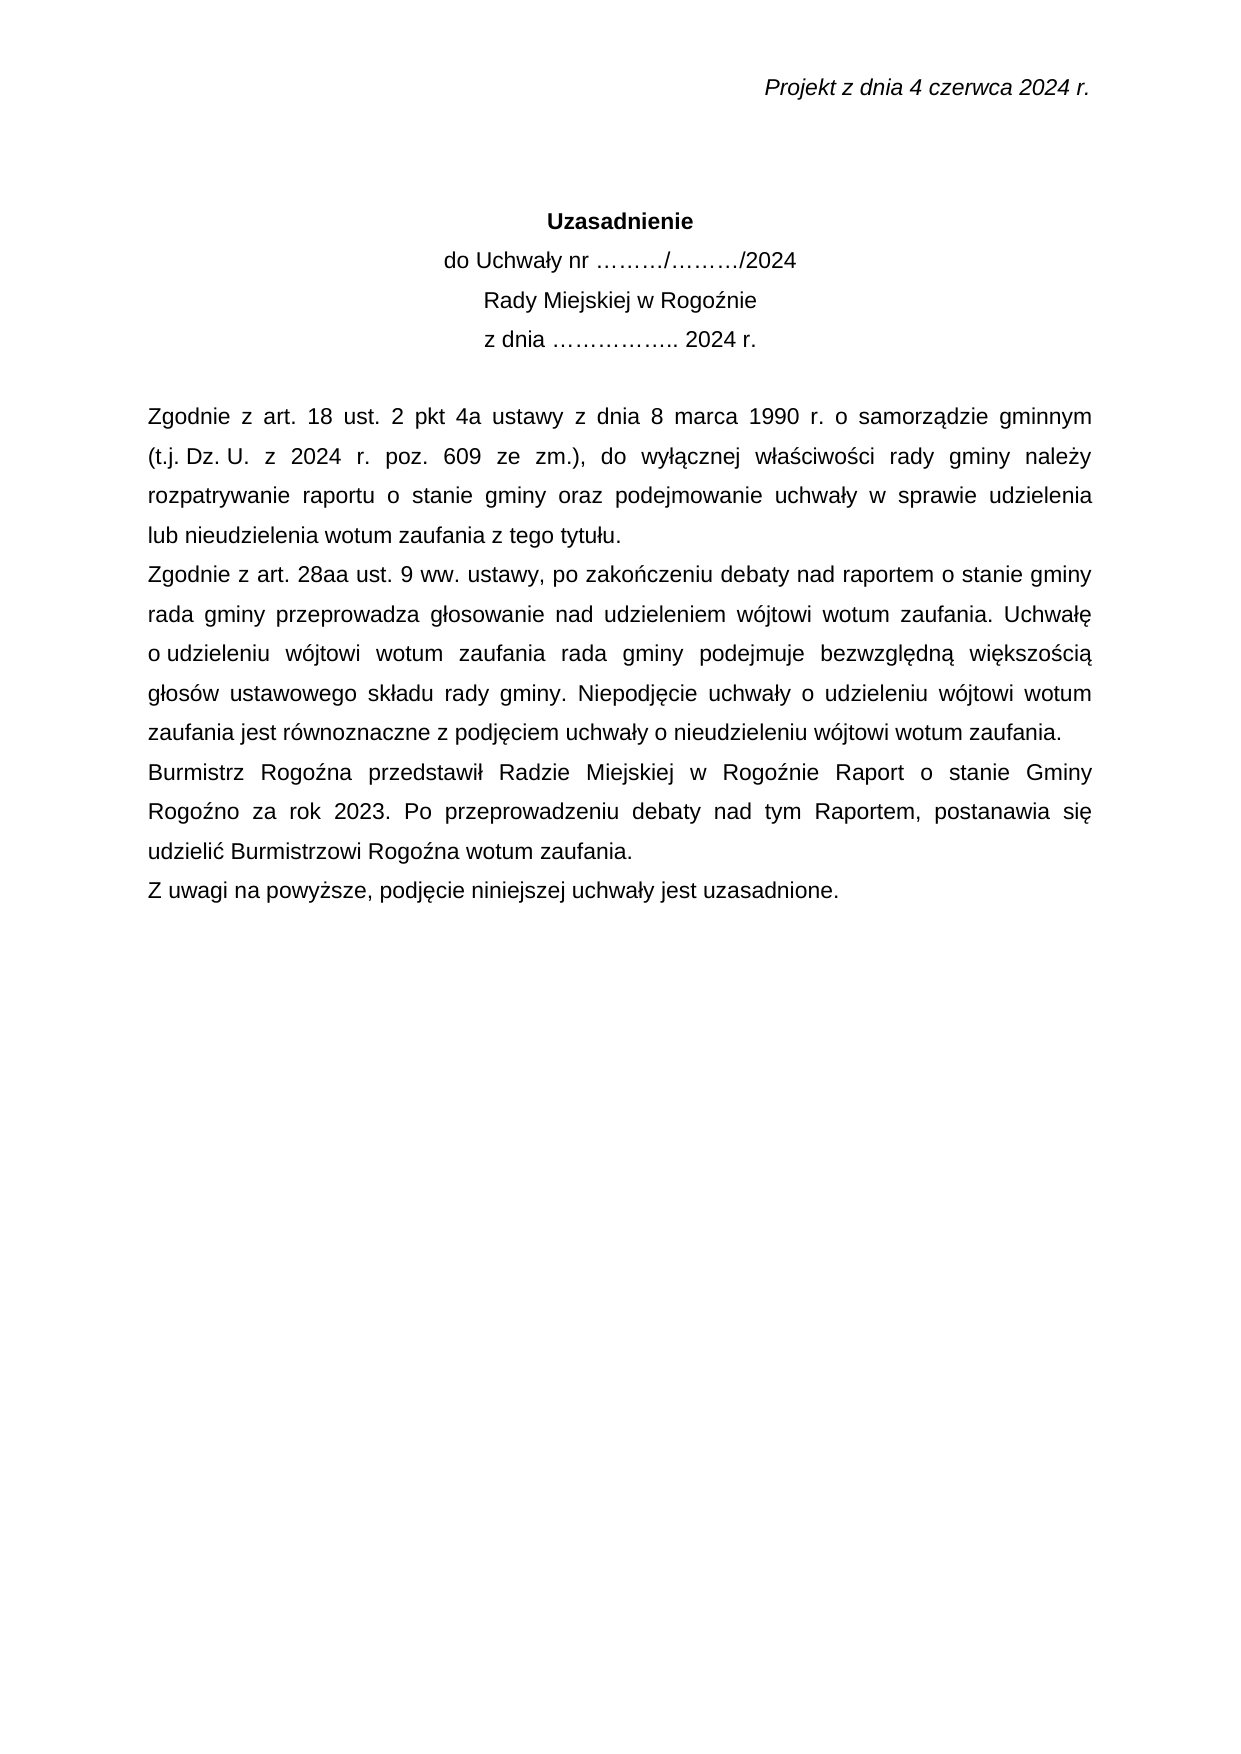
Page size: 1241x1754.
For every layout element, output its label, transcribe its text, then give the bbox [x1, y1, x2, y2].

text Z uwagi na powyższe, podjęcie niniejszej uchwały jest uzasadnione. [148, 877, 1093, 903]
text Burmistrz Rogoźna przedstawił Radzie Miejskiej w Rogoźnie Raport o stanie Gminy Rogoźno za rok 2023. Po przeprowadzeniu debaty nad tym Raportem, postanawia się udzielić Burmistrzowi Rogoźna wotum zaufania. [148, 759, 1093, 864]
text Zgodnie z art. 28aa ust. 9 ww. ustawy, po zakończeniu debaty nad raportem o stanie gminy rada gminy przeprowadza głosowanie nad udzieleniem wójtowi wotum zaufania. Uchwałę o udzieleniu wójtowi wotum zaufania rada gminy podejmuje bezwzględną większością głosów ustawowego składu rady gminy. Niepodjęcie uchwały o udzieleniu wójtowi wotum zaufania jest równoznaczne z podjęciem uchwały o nieudzieleniu wójtowi wotum zaufania. [148, 561, 1093, 746]
text Zgodnie z art. 18 ust. 2 pkt 4a ustawy z dnia 8 marca 1990 r. o samorządzie gminnym (t.j. Dz. U. z 2024 r. poz. 609 ze zm.), do wyłącznej właściwości rady gminy należy rozpatrywanie raportu o stanie gminy oraz podejmowanie uchwały w sprawie udzielenia lub nieudzielenia wotum zaufania z tego tytułu. [148, 403, 1093, 548]
text Uzasadnienie do Uchwały nr ………/………/2024 Rady Miejskiej w Rogoźnie z dnia …………….. 2024 r. [148, 208, 1093, 353]
